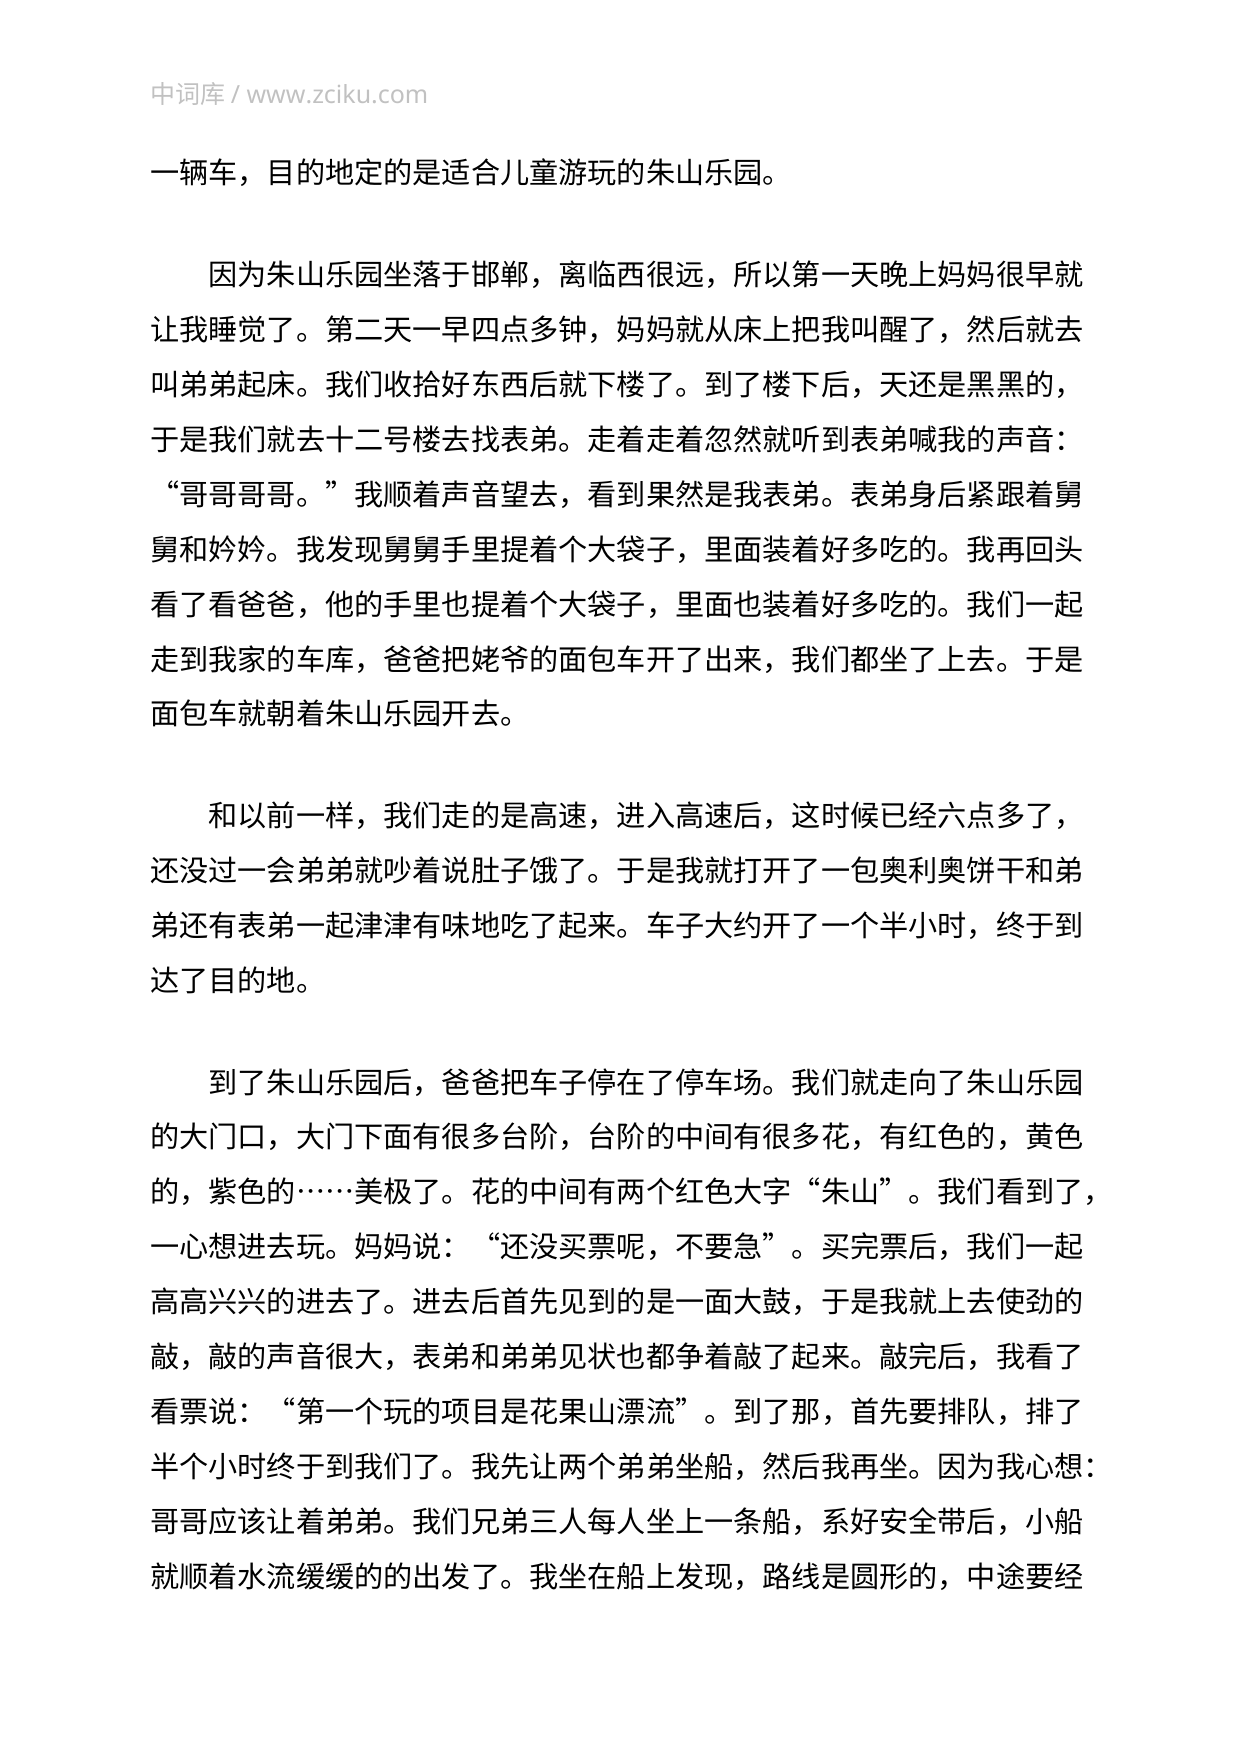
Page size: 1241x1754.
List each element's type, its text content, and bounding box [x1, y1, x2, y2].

text 和以前一样，我们走的是高速，进入高速后，这时候已经六点多了，还没过一会弟弟就吵着说肚子饿了。于是我就打开了一包奥利奥饼干和弟弟还有表弟一起津津有味地吃了起来。车子大约开了一个半小时，终于到达了目的地。 [150, 793, 1090, 1000]
text 因为朱山乐园坐落于邯郸，离临西很远，所以第一天晚上妈妈很早就让我睡觉了。第二天一早四点多钟，妈妈就从床上把我叫醒了，然后就去叫弟弟起床。我们收拾好东西后就下楼了。到了楼下后，天还是黑黑的，于是我们就去十二号楼去找表弟。走着走着忽然就听到表弟喊我的声音：“哥哥哥哥。”我顺着声音望去，看到果然是我表弟。表弟身后紧跟着舅舅和妗妗。我发现舅舅手里提着个大袋子，里面装着好多吃的。我再回头看了看爸爸，他的手里也提着个大袋子，里面也装着好多吃的。我们一起走到我家的车库，爸爸把姥爷的面包车开了出来，我们都坐了上去。于是面包车就朝着朱山乐园开去。 [150, 252, 1090, 733]
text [150, 1059, 1090, 1596]
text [150, 150, 1090, 192]
